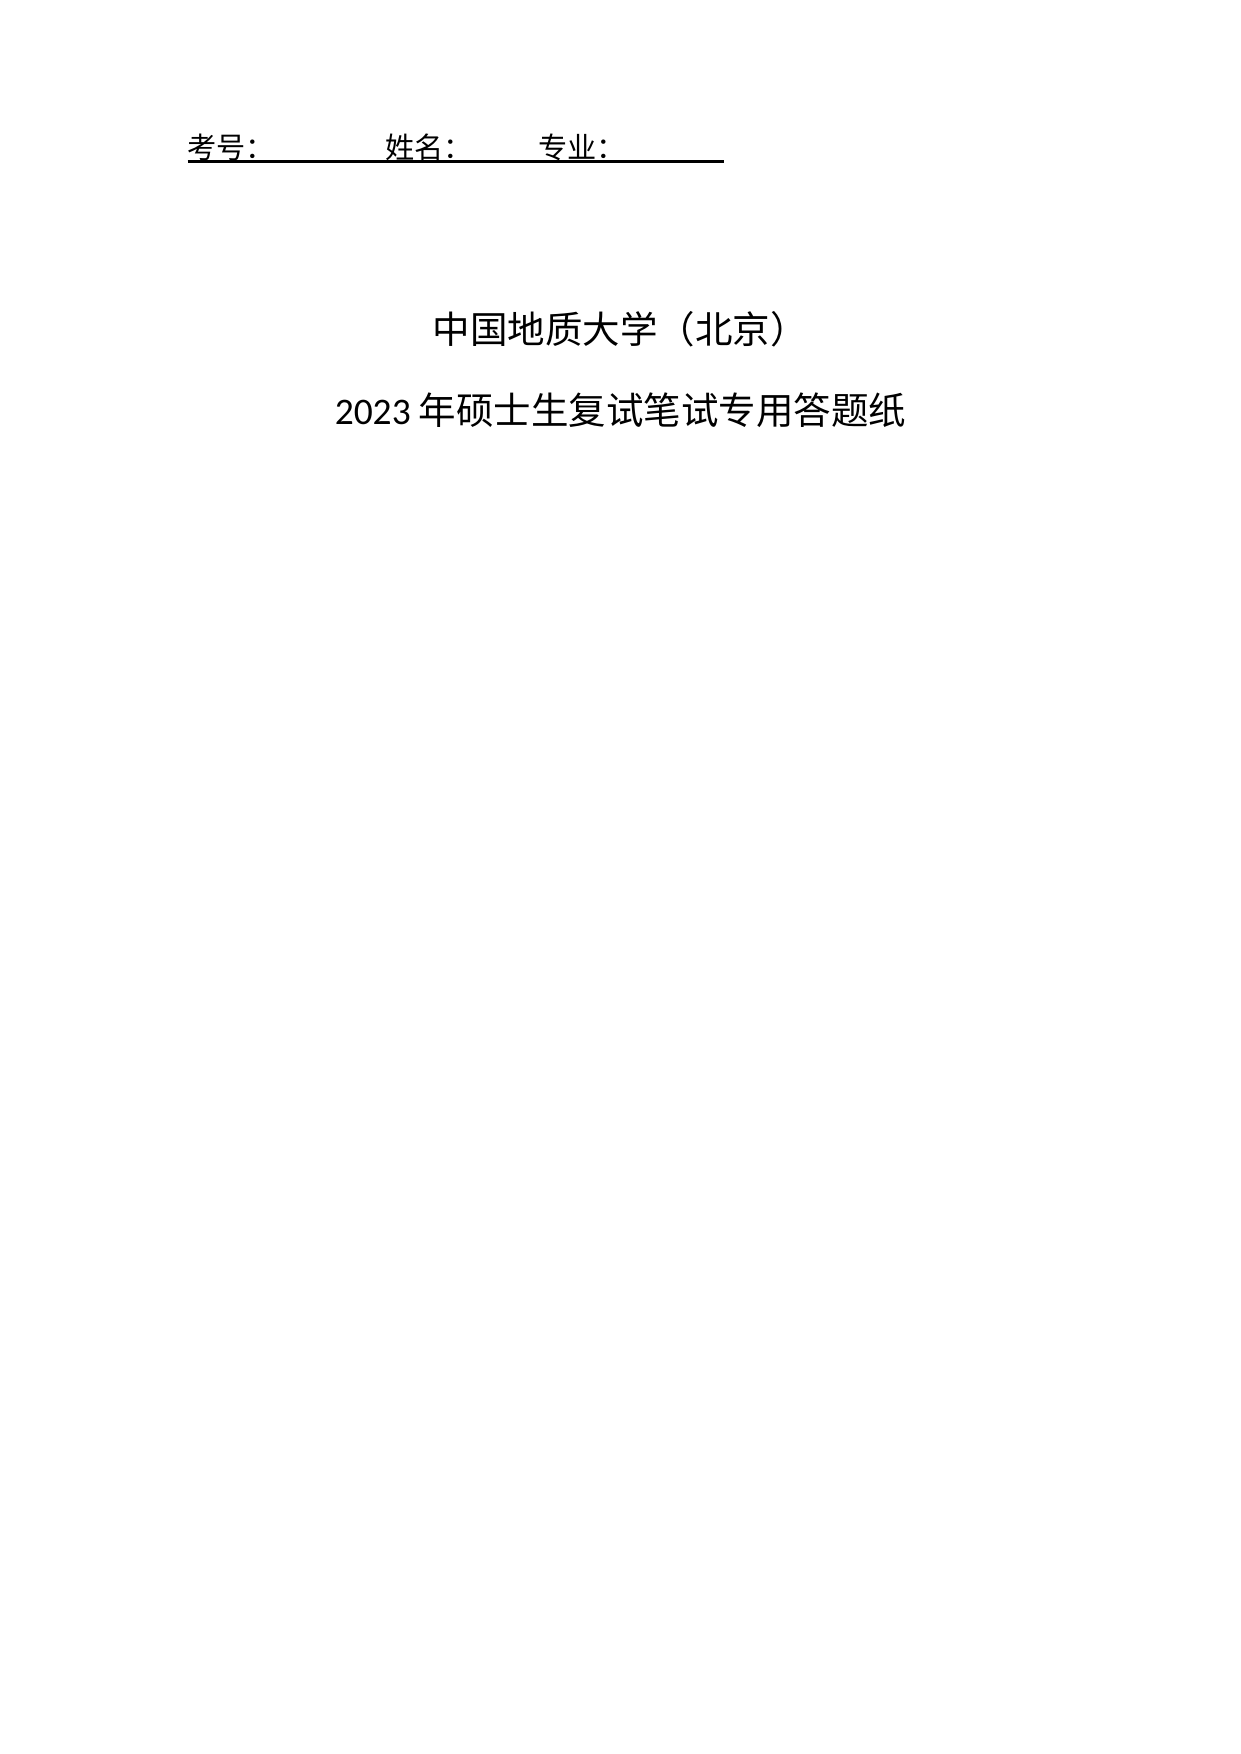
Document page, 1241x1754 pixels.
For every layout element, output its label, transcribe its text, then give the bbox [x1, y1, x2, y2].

text 2023年硕士生复试笔试专用答题纸 [187, 381, 1053, 435]
text 中国地质大学（北京） [187, 299, 1053, 354]
